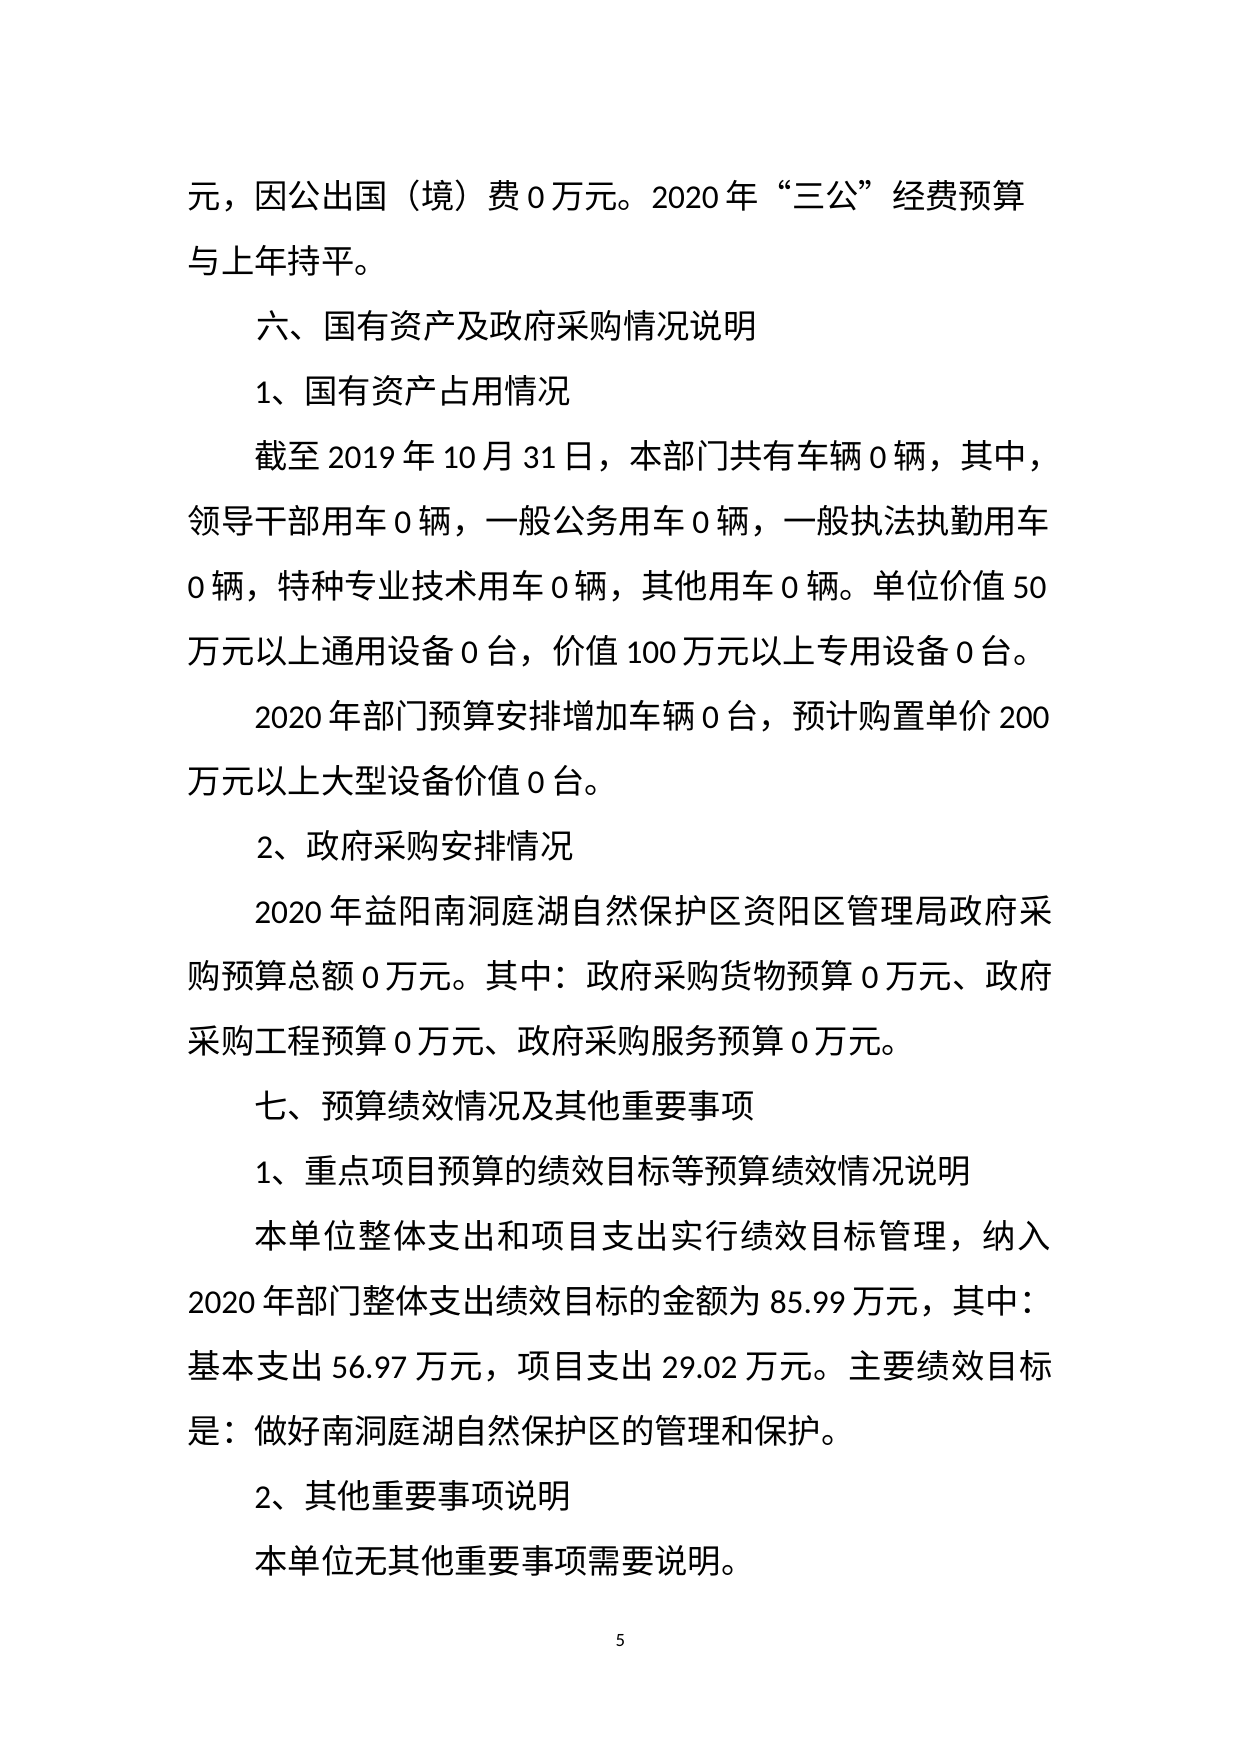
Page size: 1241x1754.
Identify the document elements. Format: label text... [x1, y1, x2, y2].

text 2、其他重要事项说明 [187, 1462, 1053, 1527]
text 本单位整体支出和项目支出实行绩效目标管理，纳入2020年部门整体支出绩效目标的金额为85.99万元，其中：基本支出56.97万元，项目支出29.02万元。主要绩效目标是：做好南洞庭湖自然保护区的管理和保护。 [187, 1202, 1053, 1462]
text 1、重点项目预算的绩效目标等预算绩效情况说明 [187, 1137, 1053, 1202]
text 本单位无其他重要事项需要说明。 [187, 1527, 1053, 1592]
text 七、预算绩效情况及其他重要事项 [187, 1072, 1053, 1137]
text 1、国有资产占用情况 [187, 357, 1053, 422]
text 2020年部门预算安排增加车辆0台，预计购置单价200万元以上大型设备价值0台。 [187, 682, 1053, 812]
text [187, 162, 1053, 292]
text 六、国有资产及政府采购情况说明 [187, 292, 1053, 357]
text 截至2019年10月31日，本部门共有车辆0 辆，其中，领导干部用车0 辆，一般公务用车0 辆，一般执法执勤用车0辆，特种专业技术用车0辆，其他用车0 辆。单位价值50万元以上通用设备0 台，价值100万元以上专用设备0台。 [187, 422, 1053, 682]
text 2020年益阳南洞庭湖自然保护区资阳区管理局政府采购预算总额0万元。其中：政府采购货物预算0万元、政府采购工程预算0万元、政府采购服务预算0万元。 [187, 877, 1053, 1072]
text 2、政府采购安排情况 [187, 812, 1053, 877]
